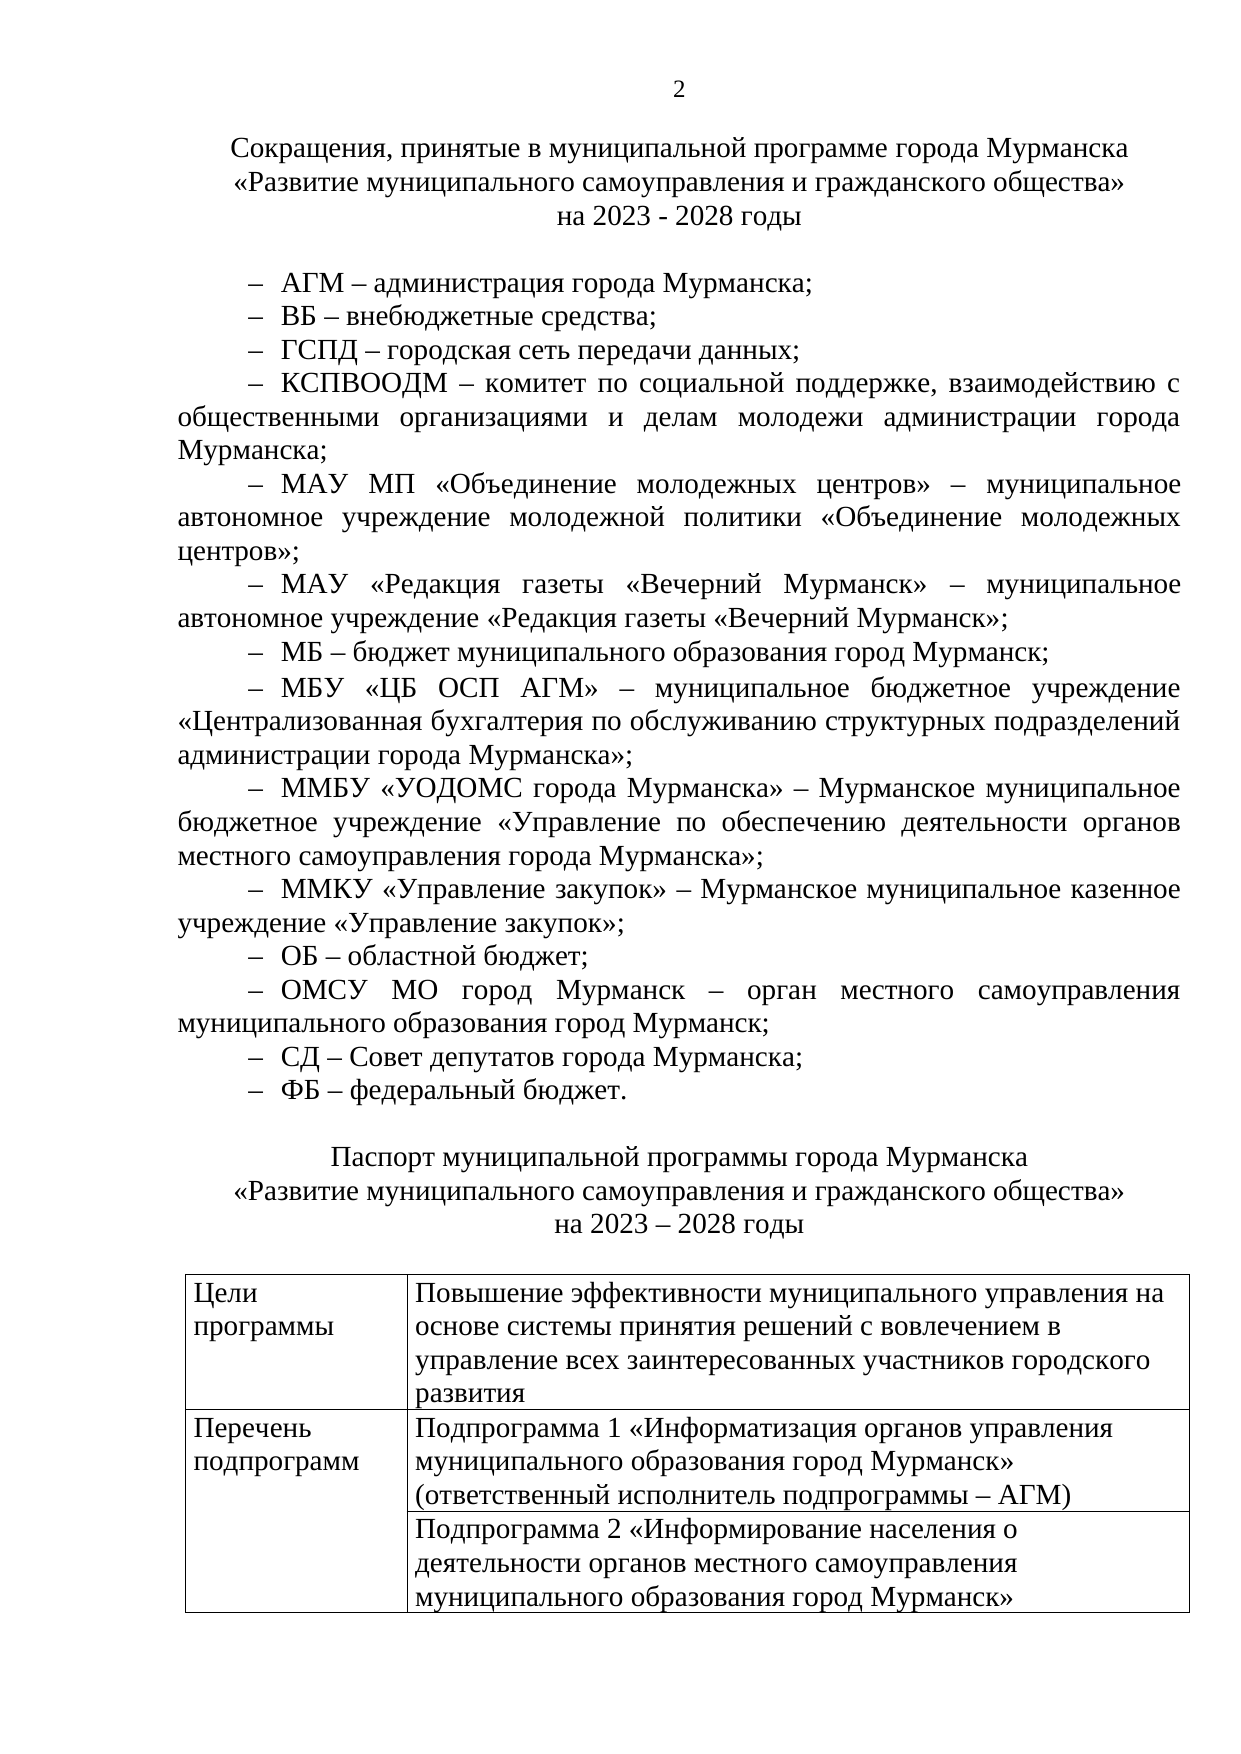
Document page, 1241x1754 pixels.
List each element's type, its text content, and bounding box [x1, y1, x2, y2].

list КСПВООДМ – комитет по социальной поддержке, взаимодействию с общественными организациями и делам молодежи администрации города Мурманска; [177, 365, 1181, 466]
table_cell Подпрограмма 1 «Информатизация органов управления муниципального образования город Мурманск» (ответственный исполнитель подпрограммы – АГМ) [408, 1410, 1189, 1511]
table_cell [408, 1512, 1189, 1612]
list ФБ – федеральный бюджет. [177, 1072, 1181, 1106]
text Паспорт муниципальной программы города Мурманска [177, 1139, 1181, 1173]
list СД – Совет депутатов города Мурманска; [177, 1039, 1181, 1072]
list АГМ – администрация города Мурманска; [177, 265, 1181, 298]
text «Развитие муниципального самоуправления и гражданского общества» [177, 164, 1181, 198]
text Сокращения, принятые в муниципальной программе города Мурманска [177, 131, 1181, 164]
table_header Цели программы [186, 1275, 407, 1409]
list МБ – бюджет муниципального образования город Мурманск; [177, 634, 1181, 667]
list ММБУ «УОДОМС города Мурманска» – Мурманское муниципальное бюджетное учреждение «Управление по обеспечению деятельности органов местного самоуправления города Мурманска»; [177, 771, 1181, 871]
list ВБ – внебюджетные средства; [177, 298, 1181, 332]
table_cell Перечень подпрограмм [186, 1410, 407, 1612]
text «Развитие муниципального самоуправления и гражданского общества» [177, 1173, 1181, 1207]
list МАУ «Редакция газеты «Вечерний Мурманск» – муниципальное автономное учреждение «Редакция газеты «Вечерний Мурманск»; [177, 567, 1181, 634]
list ГСПД – городская сеть передачи данных; [177, 332, 1181, 365]
list МБУ «ЦБ ОСП АГМ» – муниципальное бюджетное учреждение «Централизованная бухгалтерия по обслуживанию структурных подразделений администрации города Мурманска»; [177, 670, 1181, 771]
list МАУ МП «Объединение молодежных центров» – муниципальное автономное учреждение молодежной политики «Объединение молодежных центров»; [177, 466, 1181, 567]
list ММКУ «Управление закупок» – Мурманское муниципальное казенное учреждение «Управление закупок»; [177, 871, 1181, 938]
list ОБ – областной бюджет; [177, 938, 1181, 972]
table_header Повышение эффективности муниципального управления на основе системы принятия решений с вовлечением в управление всех заинтересованных участников городского развития [408, 1275, 1189, 1409]
text на 2023 – 2028 годы [177, 1207, 1181, 1240]
text на 2023 - 2028 годы [177, 198, 1181, 231]
list ОМСУ МО город Мурманск – орган местного самоуправления муниципального образования город Мурманск; [177, 972, 1181, 1039]
